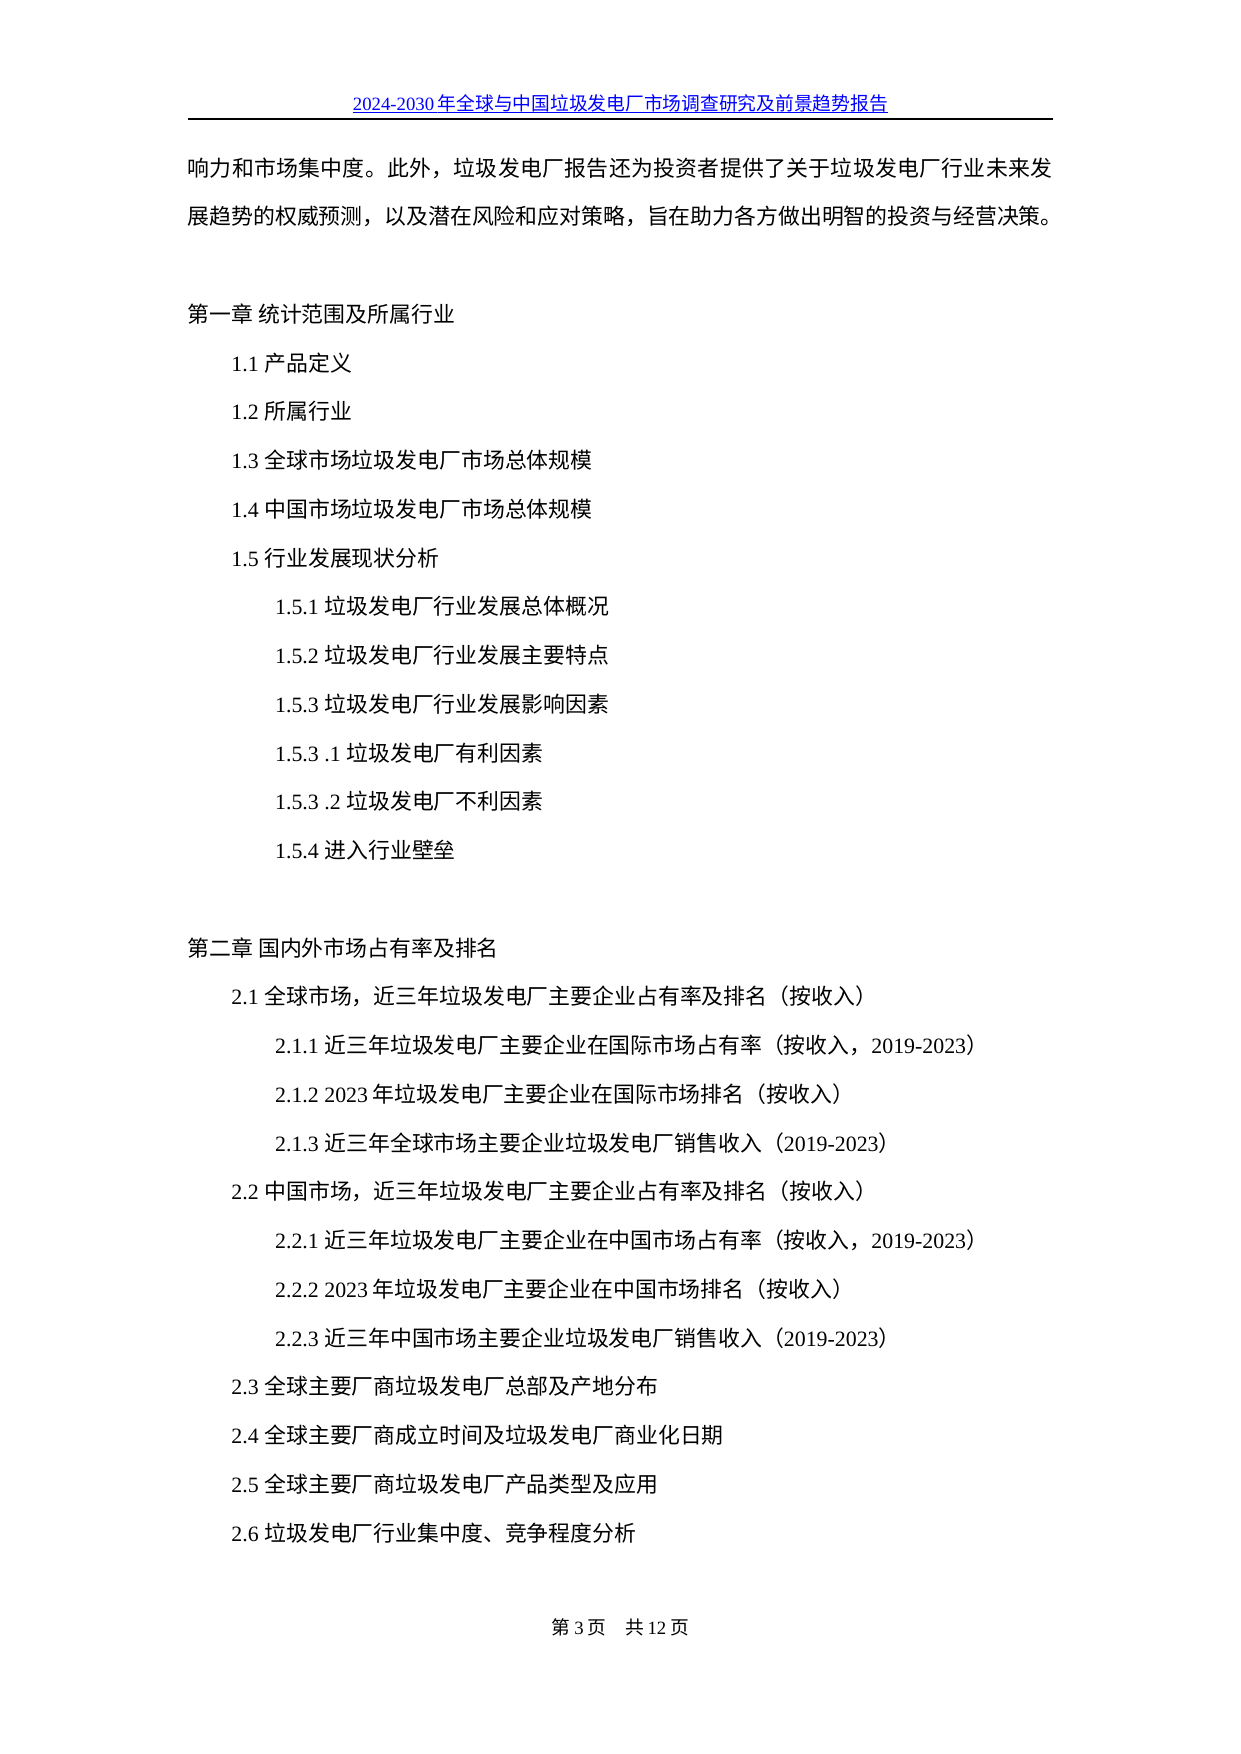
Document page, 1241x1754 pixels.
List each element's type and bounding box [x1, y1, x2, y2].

text [187, 150, 1053, 1548]
